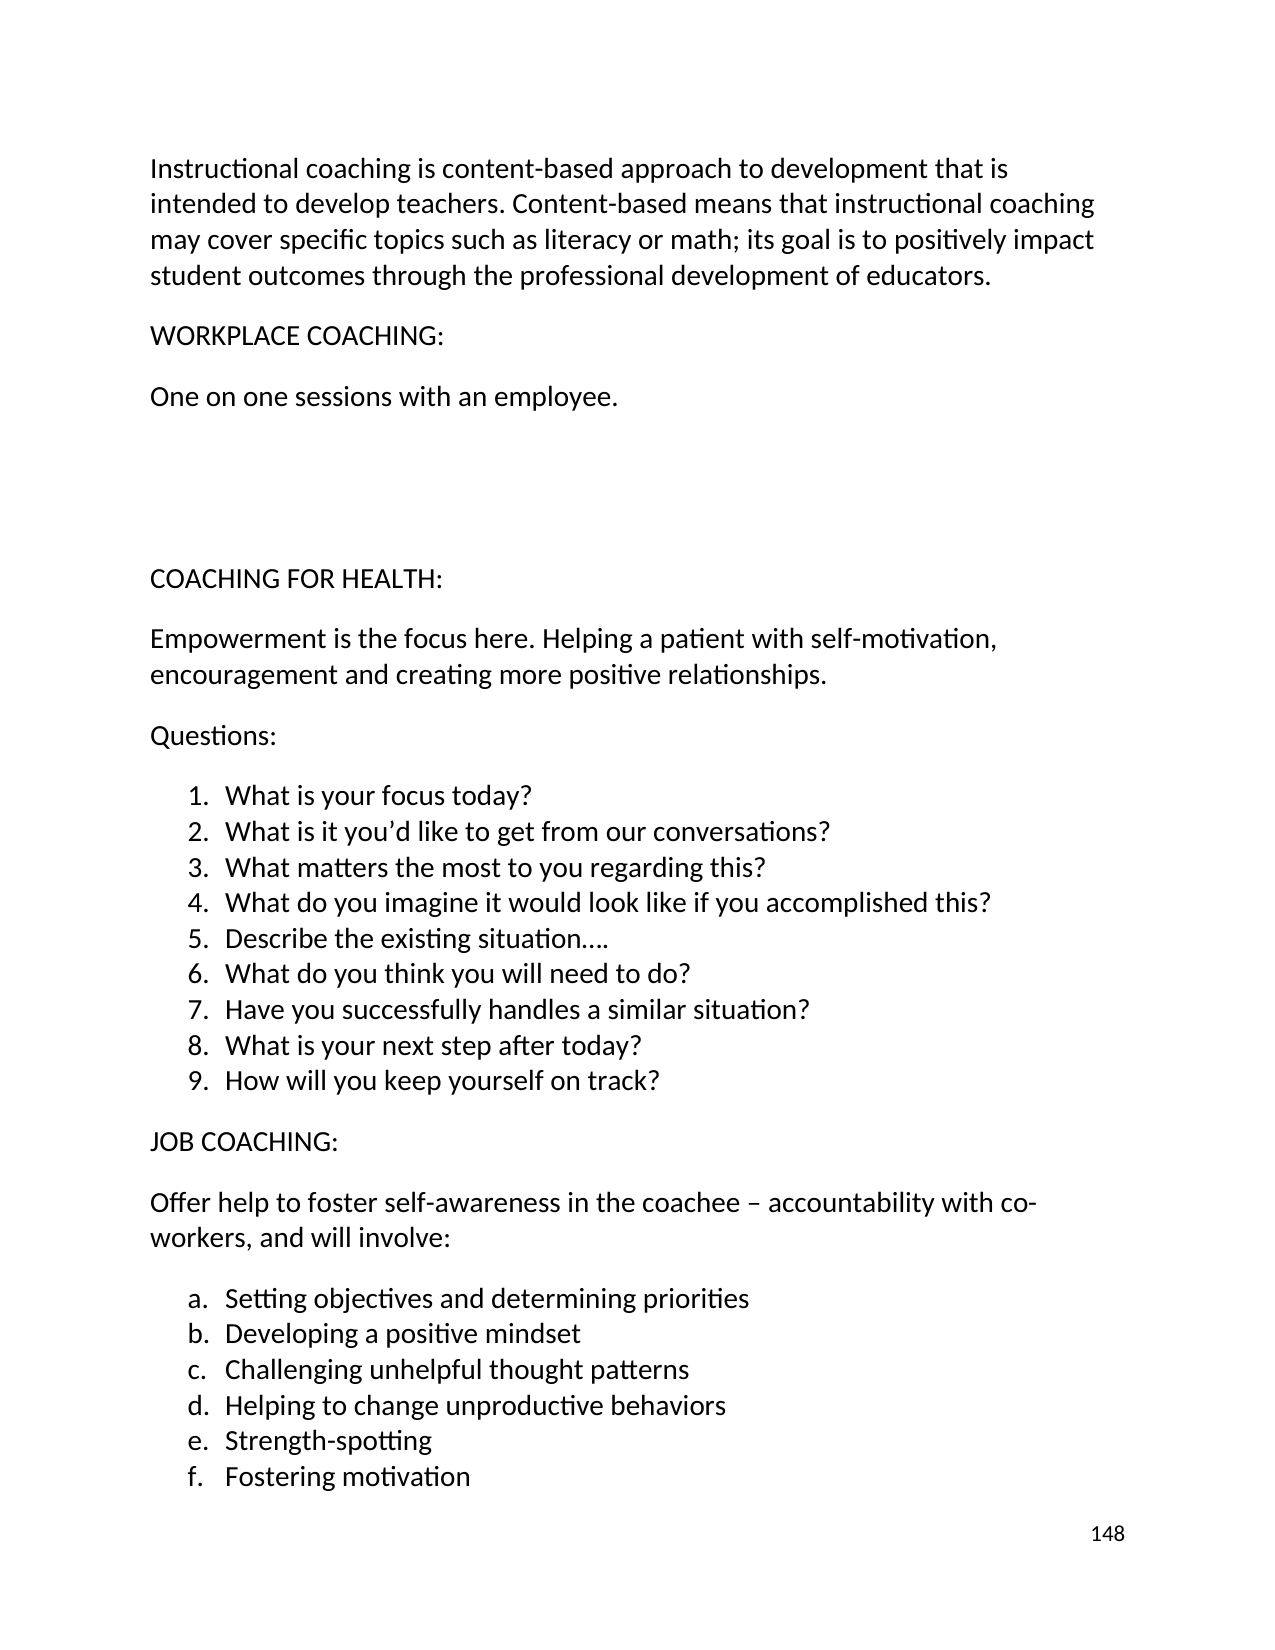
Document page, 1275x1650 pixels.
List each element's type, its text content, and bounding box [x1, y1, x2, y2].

list Developing a positive mindset [187, 1316, 1097, 1351]
list How will you keep yourself on track? [187, 1062, 1097, 1098]
text Instructional coaching is content-based approach to development that is intended to develop teachers. Content-based means that instructional coaching may cover specific topics such as literacy or math; its goal is to positively impact student outcomes through the professional development of educators. [150, 150, 1097, 292]
list Fostering motivation [187, 1458, 1097, 1494]
list Describe the existing situation…. [187, 920, 1097, 956]
list What is it you’d like to get from our conversations? [187, 813, 1097, 849]
list Have you successfully handles a similar situation? [187, 991, 1097, 1027]
text JOB COACHING: [150, 1123, 1097, 1159]
text One on one sessions with an employee. [150, 378, 1097, 414]
list Setting objectives and determining priorities [187, 1280, 1097, 1316]
list What is your next step after today? [187, 1027, 1097, 1062]
text WORKPLACE COACHING: [150, 317, 1097, 353]
text Empowerment is the focus here. Helping a patient with self-motivation, encouragement and creating more positive relationships. [150, 621, 1097, 692]
text Questions: [150, 717, 1097, 752]
list What do you imagine it would look like if you accomplished this? [187, 884, 1097, 920]
list What is your focus today? [187, 777, 1097, 813]
text COACHING FOR HEALTH: [150, 560, 1097, 596]
list What do you think you will need to do? [187, 956, 1097, 991]
list What matters the most to you regarding this? [187, 849, 1097, 884]
list Challenging unhelpful thought patterns [187, 1351, 1097, 1387]
list Strength-spotting [187, 1422, 1097, 1458]
text Offer help to foster self-awareness in the coachee – accountability with co-workers, and will involve: [150, 1184, 1097, 1255]
list Helping to change unproductive behaviors [187, 1387, 1097, 1422]
